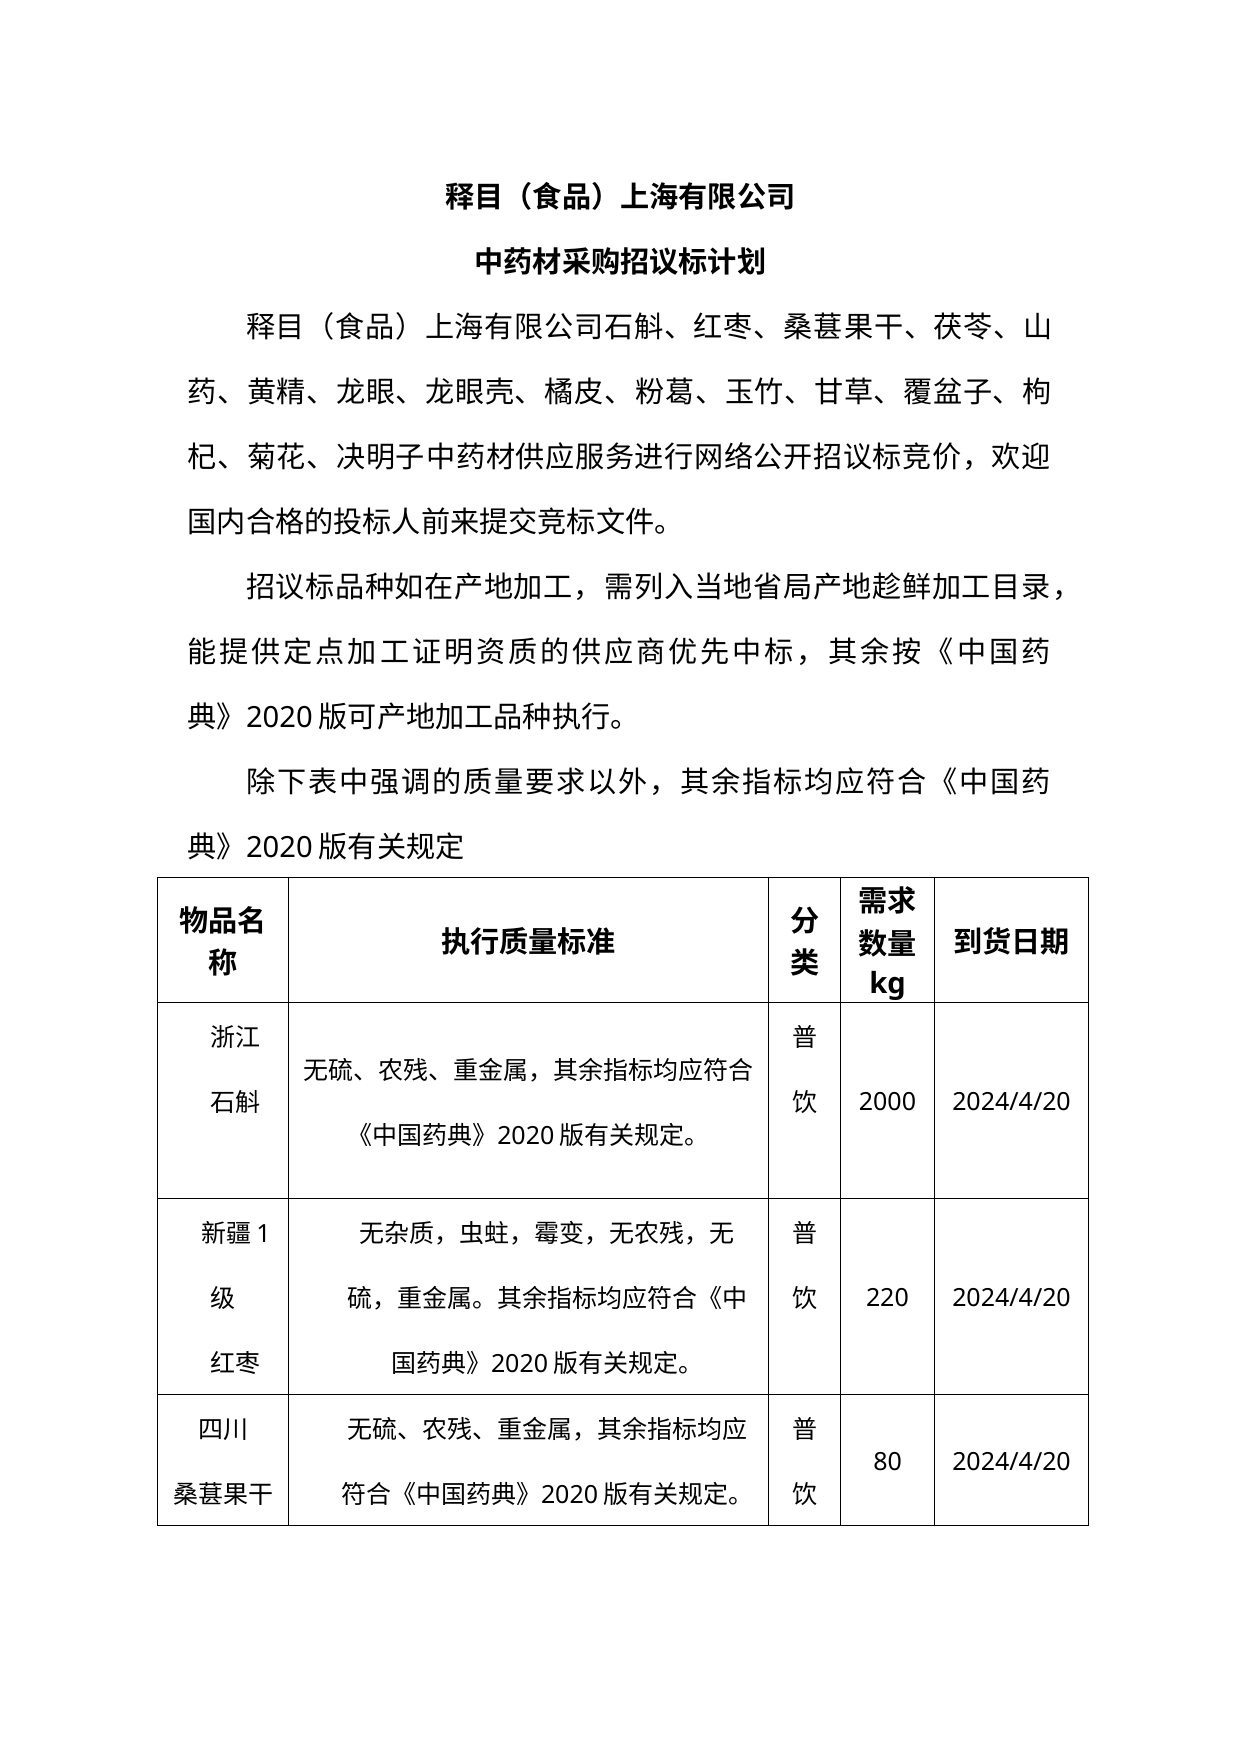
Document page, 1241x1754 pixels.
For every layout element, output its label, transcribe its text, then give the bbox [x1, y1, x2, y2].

table_cell 2000 [841, 1003, 934, 1198]
table_header 执行质量标准 [289, 878, 768, 1002]
table_cell 无杂质，虫蛀，霉变，无农残，无硫，重金属。其余指标均应符合《中国药典》2020版有关规定。 [289, 1199, 768, 1394]
table_cell 2024/4/20 [935, 1199, 1088, 1394]
table_header 分类 [769, 878, 840, 1002]
table_cell 四川 桑葚果干 [158, 1395, 288, 1525]
text 释目（食品）上海有限公司 [187, 162, 1053, 227]
text 中药材采购招议标计划 [187, 227, 1053, 292]
table_header 物品名称 [158, 878, 288, 1002]
table_cell 普饮 [769, 1199, 840, 1394]
table_cell 2024/4/20 [935, 1003, 1088, 1198]
table_cell 浙江 石斛 [158, 1003, 288, 1198]
table_cell 无硫、农残、重金属，其余指标均应符合《中国药典》2020版有关规定。 [289, 1003, 768, 1198]
table_header 到货日期 [935, 878, 1088, 1002]
text 释目（食品）上海有限公司石斛、红枣、桑葚果干、茯苓、山药、黄精、龙眼、龙眼壳、橘皮、粉葛、玉竹、甘草、覆盆子、枸杞、菊花、决明子中药材供应服务进行网络公开招议标竞价，欢迎国内合格的投标人前来提交竞标文件。 [187, 292, 1053, 552]
table_cell 220 [841, 1199, 934, 1394]
table_cell 普饮 [769, 1395, 840, 1525]
table_cell 80 [841, 1395, 934, 1525]
text 招议标品种如在产地加工，需列入当地省局产地趁鲜加工目录，能提供定点加工证明资质的供应商优先中标，其余按《中国药典》2020版可产地加工品种执行。 [187, 552, 1053, 747]
text 除下表中强调的质量要求以外，其余指标均应符合《中国药典》2020版有关规定 [187, 747, 1053, 877]
table_cell 2024/4/20 [935, 1395, 1088, 1525]
table_cell 新疆1级 红枣 [158, 1199, 288, 1394]
table_cell 无硫、农残、重金属，其余指标均应符合《中国药典》2020版有关规定。 [289, 1395, 768, 1525]
table_cell 普饮 [769, 1003, 840, 1198]
table_header 需求数量kg [841, 878, 934, 1002]
